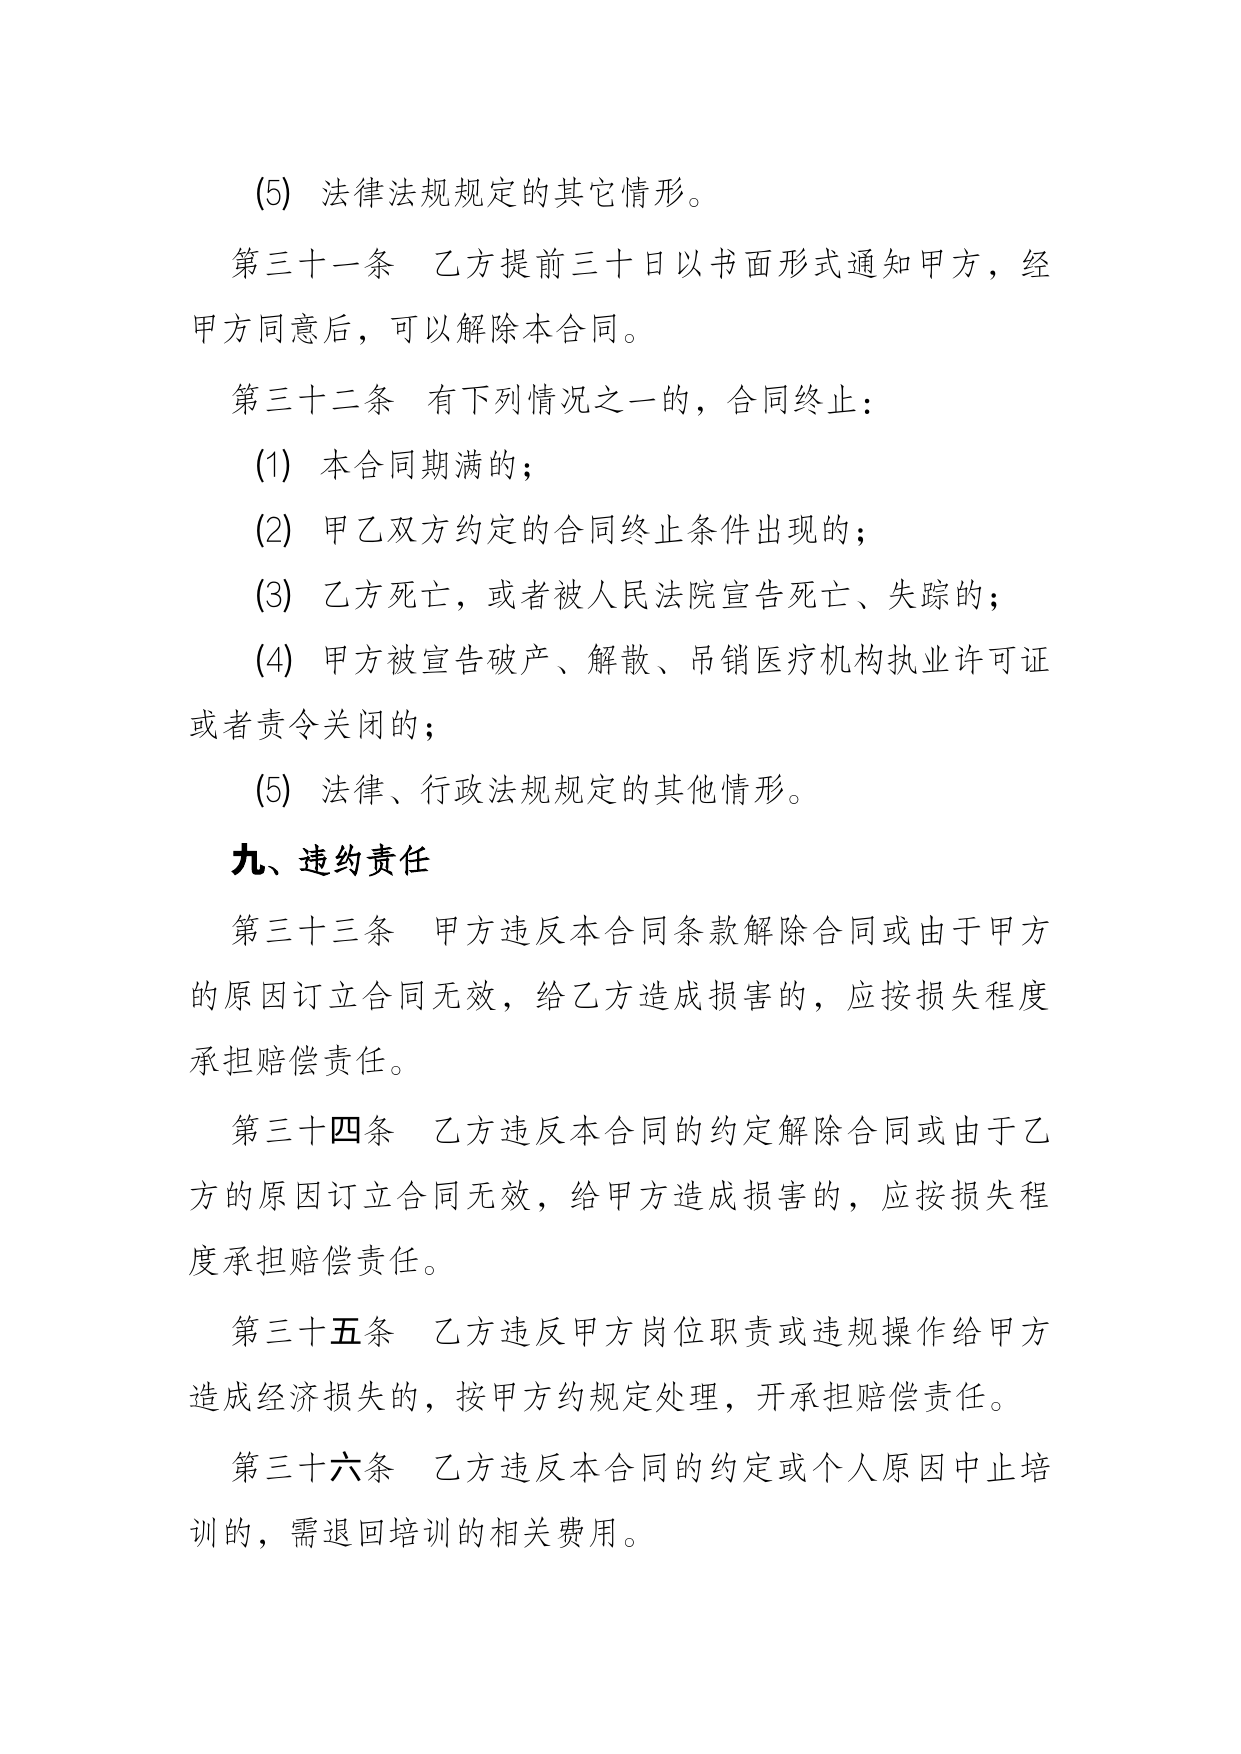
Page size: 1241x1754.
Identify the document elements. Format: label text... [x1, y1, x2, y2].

list 法律法规规定的其它情形。 [187, 162, 1053, 227]
list 乙方违反本合同的约定解除合同或由于乙方的原因订立合同无效，给甲方造成损害的，应按损失程度承担赔偿责任。 [187, 1100, 1053, 1295]
list 甲方被宣告破产、解散、吊销医疗机构执业许可证或者责令关闭的； [187, 628, 1053, 758]
list 违约责任 [187, 829, 1053, 894]
list 甲乙双方约定的合同终止条件出现的； [187, 498, 1053, 563]
list 本合同期满的； [187, 433, 1053, 498]
list 乙方违反甲方岗位职责或违规操作给甲方造成经济损失的，按甲方约规定处理，开承担赔偿责任。 [187, 1301, 1053, 1431]
list 乙方违反本合同的约定或个人原因中止培训的，需退回培训的相关费用。 [187, 1436, 1053, 1566]
list 乙方提前三十日以书面形式通知甲方，经甲方同意后，可以解除本合同。 [187, 233, 1053, 363]
list 有下列情况之一的，合同终止： [187, 368, 1053, 433]
list 乙方死亡，或者被人民法院宣告死亡、失踪的； [187, 563, 1053, 628]
list 甲方违反本合同条款解除合同或由于甲方的原因订立合同无效，给乙方造成损害的，应按损失程度承担赔偿责任。 [187, 899, 1053, 1094]
list 法律、行政法规规定的其他情形。 [187, 758, 1053, 823]
